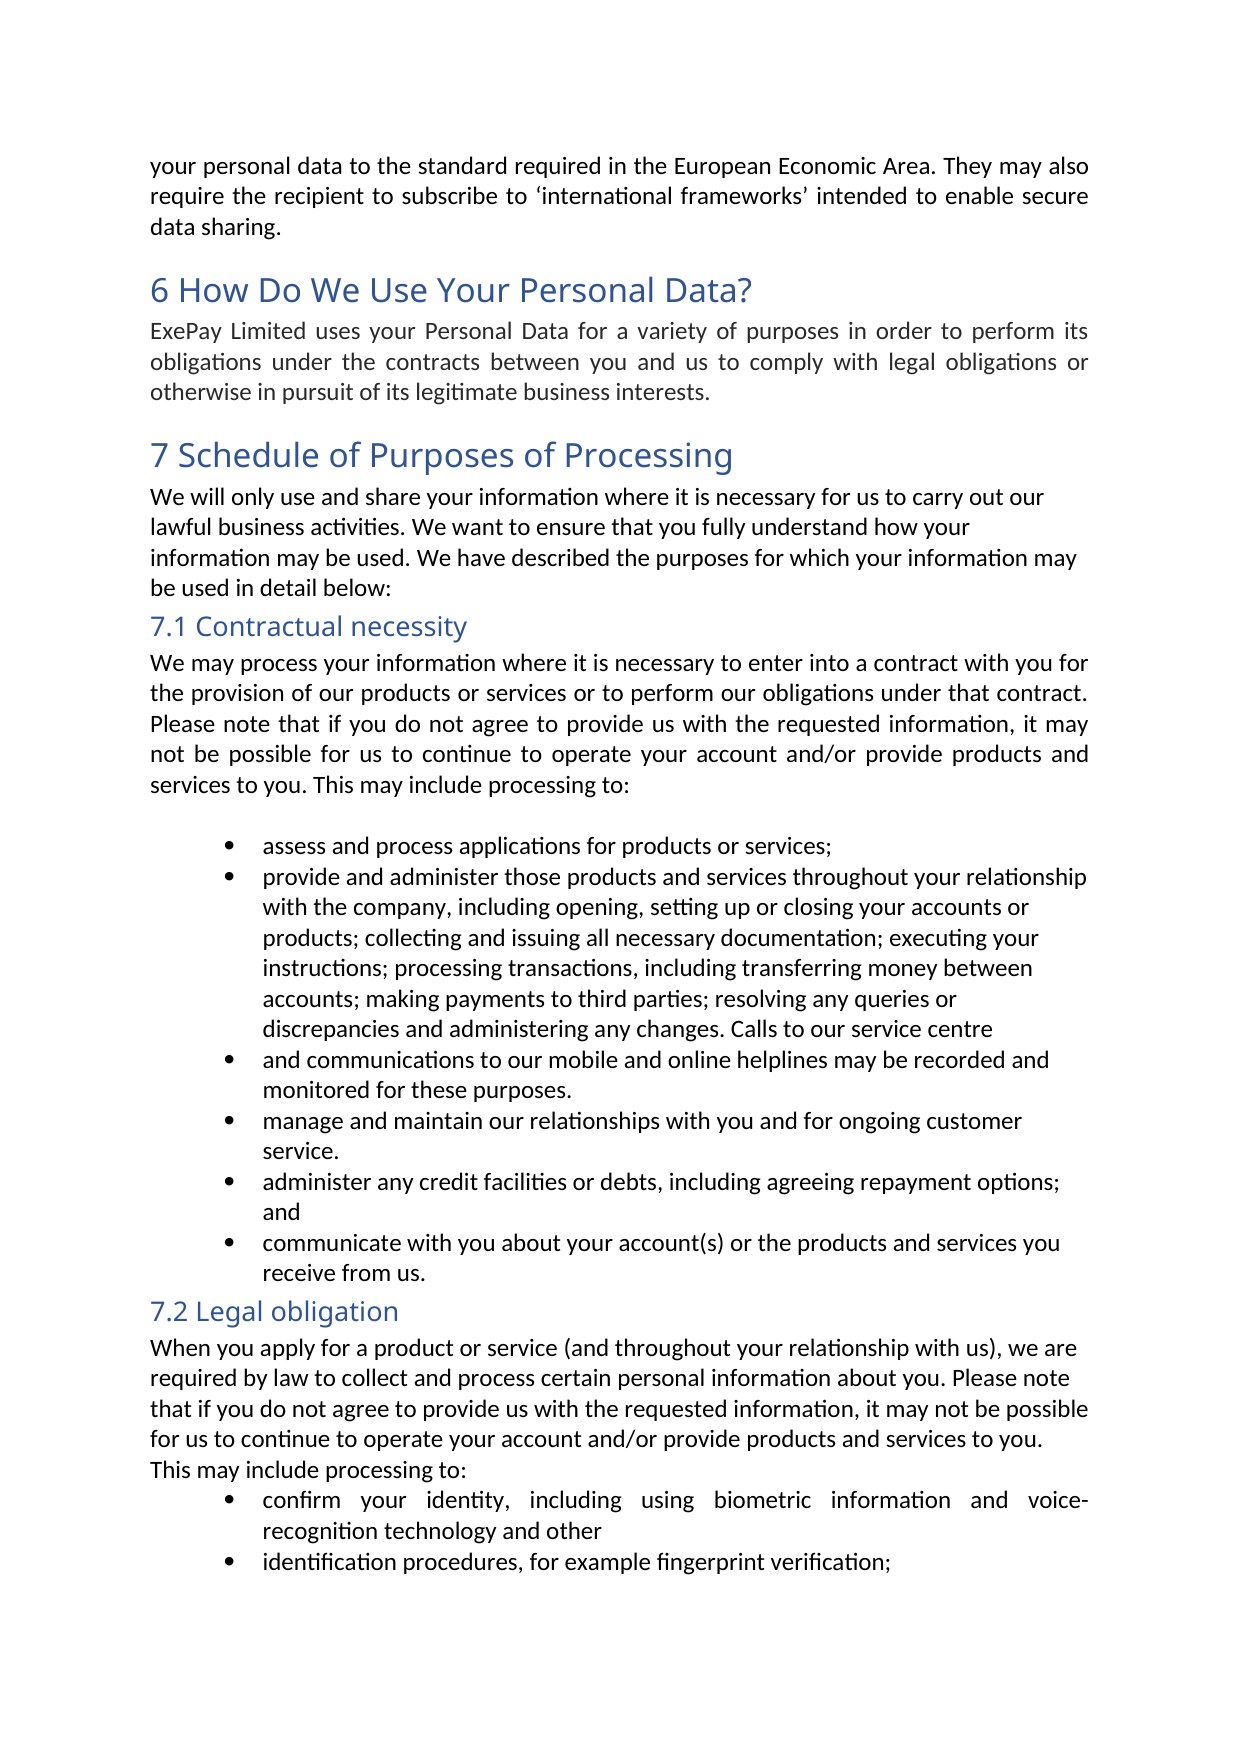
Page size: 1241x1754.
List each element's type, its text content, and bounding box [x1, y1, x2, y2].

text When you apply for a product or service (and throughout your relationship with us), we are required by law to collect and process certain personal information about you. Please note that if you do not agree to provide us with the requested information, it may not be possible for us to continue to operate your account and/or provide products and services to you. This may include processing to: [150, 1332, 1090, 1484]
list communicate with you about your account(s) or the products and services you receive from us. [225, 1227, 1090, 1288]
list administer any credit facilities or debts, including agreeing repayment options; and [225, 1166, 1090, 1227]
list identification procedures, for example fingerprint verification; [225, 1546, 1090, 1576]
subtitle 7.1 Contractual necessity [150, 607, 1090, 644]
subtitle 6 How Do We Use Your Personal Data? [150, 267, 1090, 312]
list provide and administer those products and services throughout your relationship with the company, including opening, setting up or closing your accounts or products; collecting and issuing all necessary documentation; executing your instructions; processing transactions, including transferring money between accounts; making payments to third parties; resolving any queries or discrepancies and administering any changes. Calls to our service centre [225, 861, 1090, 1044]
list assess and process applications for products or services; [225, 830, 1090, 861]
list and communications to our mobile and online helplines may be recorded and monitored for these purposes. [225, 1044, 1090, 1105]
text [150, 150, 1090, 242]
list confirm your identity, including using biometric information and voice-recognition technology and other [225, 1484, 1090, 1546]
subtitle 7.2 Legal obligation [150, 1292, 1090, 1329]
list manage and maintain our relationships with you and for ongoing customer service. [225, 1105, 1090, 1166]
text We will only use and share your information where it is necessary for us to carry out our lawful business activities. We want to ensure that you fully understand how your information may be used. We have described the purposes for which your information may be used in detail below: [150, 481, 1090, 603]
text ExePay Limited uses your Personal Data for a variety of purposes in order to perform its obligations under the contracts between you and us to comply with legal obligations or otherwise in pursuit of its legitimate business interests. [150, 316, 1090, 407]
subtitle 7 Schedule of Purposes of Processing [150, 432, 1090, 477]
text We may process your information where it is necessary to enter into a contract with you for the provision of our products or services or to perform our obligations under that contract. Please note that if you do not agree to provide us with the requested information, it may not be possible for us to continue to operate your account and/or provide products and services to you. This may include processing to: [150, 647, 1090, 800]
